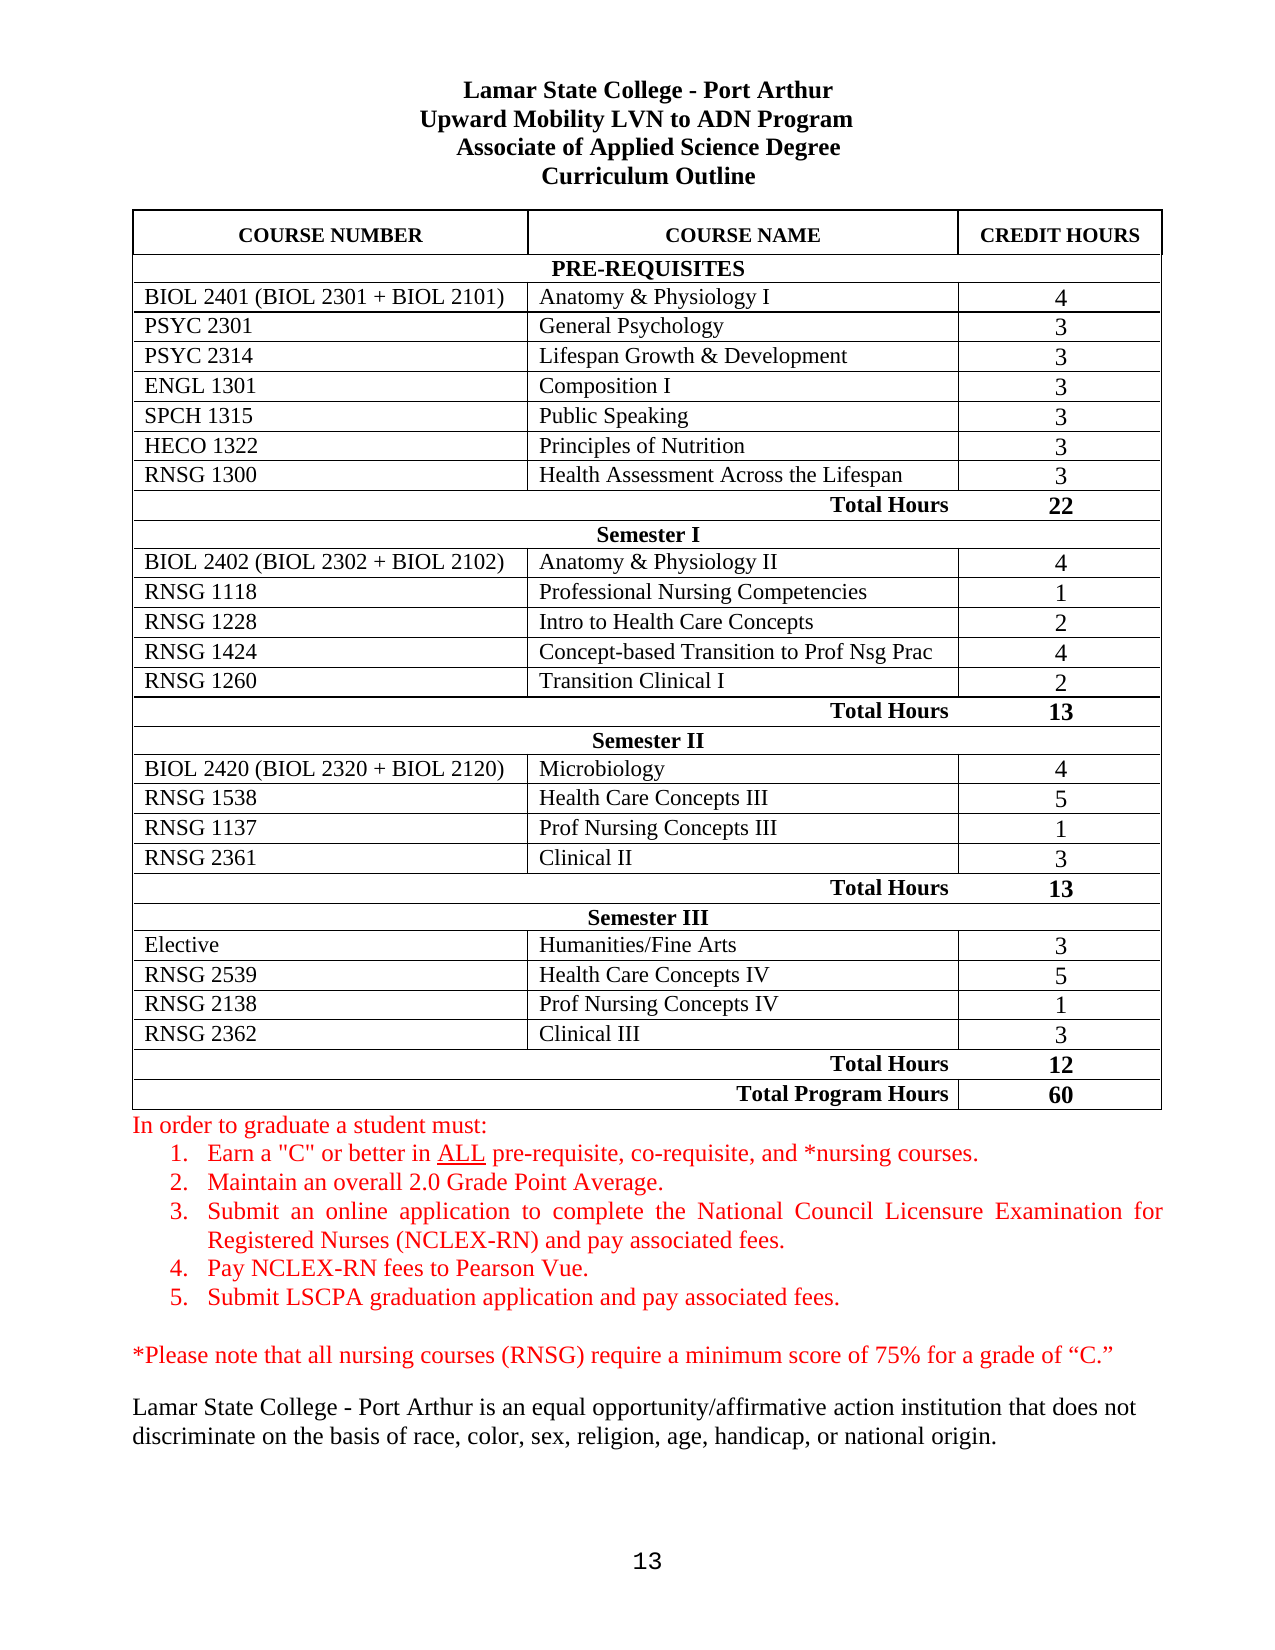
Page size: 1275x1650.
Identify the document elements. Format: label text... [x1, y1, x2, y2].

table_cell Total Hours [528, 1050, 958, 1079]
table_cell RNSG 2362 [133, 1019, 527, 1049]
table_cell HECO 1322 [133, 431, 527, 460]
table_cell [133, 696, 528, 726]
table_cell 5 [959, 960, 1161, 989]
table_cell [133, 1049, 528, 1079]
table_cell 2 [959, 667, 1161, 696]
list Pay NCLEX-RN fees to Pearson Vue. [169, 1253, 1164, 1282]
text Associate of Applied Science Degree [132, 132, 1164, 161]
list Submit LSCPA graduation application and pay associated fees. [169, 1282, 1164, 1311]
table_cell Elective [133, 930, 527, 960]
table_cell 1 [959, 990, 1161, 1019]
table_cell BIOL 2420 (BIOL 2320 + BIOL 2120) [133, 754, 527, 783]
table_cell Composition I [528, 372, 958, 401]
table_cell Public Speaking [528, 402, 958, 431]
table_cell ENGL 1301 [133, 371, 527, 401]
list Submit an online application to complete the National Council Licensure Examination for Registered Nurses (NCLEX-RN) and pay associated fees. [169, 1196, 1164, 1253]
table_cell RNSG 1260 [133, 667, 527, 696]
table_cell [133, 873, 528, 902]
table_cell RNSG 1538 [133, 783, 527, 813]
table_cell [133, 490, 528, 520]
table_cell PSYC 2301 [133, 311, 527, 341]
table_cell Total Hours [528, 491, 958, 520]
table_cell [133, 1079, 528, 1109]
table_cell 13 [958, 873, 1161, 902]
text Curriculum Outline [132, 161, 1164, 190]
table_cell PRE-REQUISITES [133, 254, 1161, 282]
table_cell RNSG 1137 [133, 813, 527, 843]
table_cell General Psychology [528, 313, 958, 341]
table_cell Total Hours [528, 874, 958, 902]
table_cell 3 [959, 930, 1161, 960]
table_cell BIOL 2402 (BIOL 2302 + BIOL 2102) [133, 548, 527, 577]
table_cell Health Care Concepts III [528, 784, 958, 813]
table_cell 3 [959, 341, 1161, 371]
table_header CREDIT HOURS [959, 211, 1161, 253]
table_cell Transition Clinical I [528, 668, 958, 696]
table_cell Health Assessment Across the Lifespan [528, 461, 958, 490]
table_cell 3 [959, 1019, 1161, 1049]
table_cell 3 [959, 311, 1161, 341]
table_cell 4 [959, 548, 1161, 577]
table_cell Professional Nursing Competencies [528, 578, 958, 607]
table_cell Total Program Hours [528, 1080, 958, 1109]
list Earn a "C" or better in ALL pre-requisite, co-requisite, and *nursing courses. [169, 1138, 1164, 1167]
table_cell RNSG 2539 [133, 960, 527, 989]
table_cell 2 [959, 607, 1161, 637]
table_cell Health Care Concepts IV [528, 961, 958, 989]
table_cell Microbiology [528, 755, 958, 783]
table_cell 60 [959, 1079, 1161, 1109]
table_cell 5 [959, 783, 1161, 813]
table_cell 3 [959, 401, 1161, 431]
table_cell Clinical III [528, 1020, 958, 1049]
table_cell Principles of Nutrition [528, 432, 958, 460]
table_cell Anatomy & Physiology II [528, 549, 958, 577]
table_header COURSE NUMBER [134, 211, 527, 253]
table_cell 12 [958, 1049, 1161, 1079]
table_cell Total Hours [528, 698, 958, 726]
table_cell BIOL 2401 (BIOL 2301 + BIOL 2101) [133, 282, 527, 311]
list Maintain an overall 2.0 Grade Point Average. [169, 1167, 1164, 1196]
table_cell Prof Nursing Concepts III [528, 814, 958, 843]
table_cell RNSG 1228 [133, 607, 527, 637]
table_cell RNSG 1424 [133, 637, 527, 667]
text Upward Mobility LVN to ADN Program [132, 104, 1164, 132]
table_cell PSYC 2314 [133, 341, 527, 371]
text In order to graduate a student must: [132, 1110, 1164, 1138]
text Lamar State College - Port Arthur is an equal opportunity/affirmative action institution that does not discriminate on the basis of race, color, sex, religion, age, handicap, or national origin. [132, 1392, 1162, 1450]
table_cell Intro to Health Care Concepts [528, 608, 958, 637]
table_cell Semester I [133, 520, 1161, 547]
table_cell Concept-based Transition to Prof Nsg Prac [528, 638, 958, 667]
table_header COURSE NAME [529, 211, 957, 253]
table_cell Lifespan Growth & Development [528, 342, 958, 371]
table_cell Humanities/Fine Arts [528, 931, 958, 960]
table_cell Anatomy & Physiology I [528, 283, 958, 311]
table_cell 3 [959, 431, 1161, 460]
table_cell RNSG 1118 [133, 577, 527, 607]
text Lamar State College - Port Arthur [132, 75, 1164, 104]
table_cell SPCH 1315 [133, 401, 527, 431]
table_cell 22 [958, 490, 1161, 520]
table_cell 4 [959, 637, 1161, 667]
table_cell RNSG 1300 [133, 460, 527, 490]
table_cell Semester III [133, 903, 1161, 930]
table_cell RNSG 2361 [133, 843, 527, 873]
table_cell 3 [959, 843, 1161, 873]
table_cell 1 [959, 813, 1161, 843]
table_cell 1 [959, 577, 1161, 607]
table_cell 4 [959, 282, 1161, 311]
table_cell 3 [959, 371, 1161, 401]
table_cell Semester II [133, 726, 1161, 753]
text *Please note that all nursing courses (RNSG) require a minimum score of 75% for a grade of “C.” [132, 1340, 1164, 1368]
table_cell 3 [959, 460, 1161, 490]
table_cell 13 [958, 696, 1161, 726]
table_cell RNSG 2138 [133, 990, 527, 1019]
table_cell 4 [959, 754, 1161, 783]
table_cell Prof Nursing Concepts IV [528, 991, 958, 1019]
table_cell Clinical II [528, 844, 958, 873]
